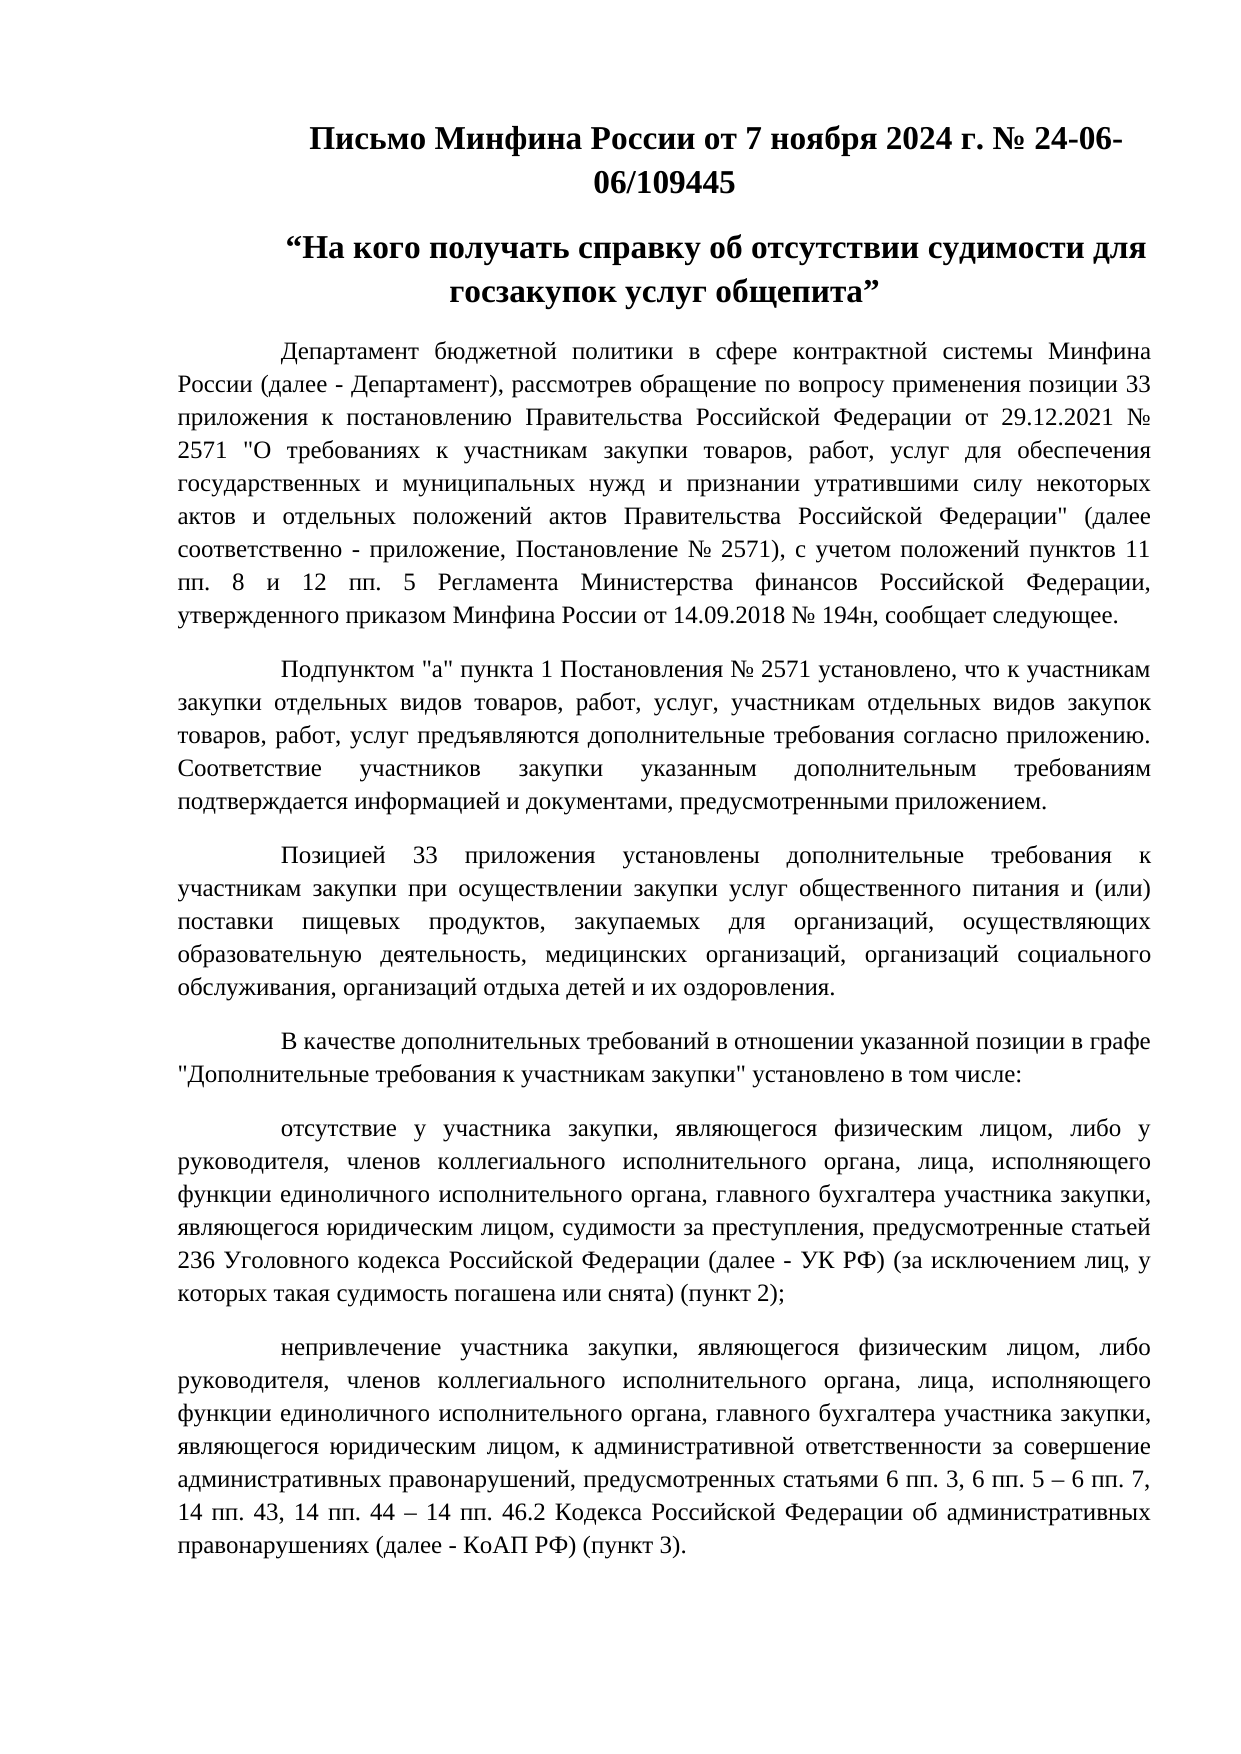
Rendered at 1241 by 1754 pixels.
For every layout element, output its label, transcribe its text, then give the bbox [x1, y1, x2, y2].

text Подпунктом "а" пункта 1 Постановления № 2571 установлено, что к участникам закупки отдельных видов товаров, работ, услуг, участникам отдельных видов закупок товаров, работ, услуг предъявляются дополнительные требования согласно приложению. Соответствие участников закупки указанным дополнительным требованиям подтверждается информацией и документами, предусмотренными приложением. [177, 654, 1152, 815]
text В качестве дополнительных требований в отношении указанной позиции в графе "Дополнительные требования к участникам закупки" установлено в том числе: [177, 1026, 1152, 1088]
text Письмо Минфина России от 7 ноября 2024 г. № 24-06-06/109445 [177, 118, 1152, 201]
text отсутствие у участника закупки, являющегося физическим лицом, либо у руководителя, членов коллегиального исполнительного органа, лица, исполняющего функции единоличного исполнительного органа, главного бухгалтера участника закупки, являющегося юридическим лицом, судимости за преступления, предусмотренные статьей 236 Уголовного кодекса Российской Федерации (далее - УК РФ) (за исключением лиц, у которых такая судимость погашена или снята) (пункт 2); [177, 1113, 1152, 1307]
text Департамент бюджетной политики в сфере контрактной системы Минфина России (далее - Департамент), рассмотрев обращение по вопросу применения позиции 33 приложения к постановлению Правительства Российской Федерации от 29.12.2021 № 2571 "О требованиях к участникам закупки товаров, работ, услуг для обеспечения государственных и муниципальных нужд и признании утратившими силу некоторых актов и отдельных положений актов Правительства Российской Федерации" (далее соответственно - приложение, Постановление № 2571), с учетом положений пунктов 11 пп. 8 и 12 пп. 5 Регламента Министерства финансов Российской Федерации, утвержденного приказом Минфина России от 14.09.2018 № 194н, сообщает следующее. [177, 336, 1152, 629]
text “На кого получать справку об отсутствии судимости для госзакупок услуг общепита” [177, 227, 1152, 309]
text Позицией 33 приложения установлены дополнительные требования к участникам закупки при осуществлении закупки услуг общественного питания и (или) поставки пищевых продуктов, закупаемых для организаций, осуществляющих образовательную деятельность, медицинских организаций, организаций социального обслуживания, организаций отдыха детей и их оздоровления. [177, 840, 1152, 1001]
text непривлечение участника закупки, являющегося физическим лицом, либо руководителя, членов коллегиального исполнительного органа, лица, исполняющего функции единоличного исполнительного органа, главного бухгалтера участника закупки, являющегося юридическим лицом, к административной ответственности за совершение административных правонарушений, предусмотренных статьями 6 пп. 3, 6 пп. 5 – 6 пп. 7, 14 пп. 43, 14 пп. 44 – 14 пп. 46.2 Кодекса Российской Федерации об административных правонарушениях (далее - КоАП РФ) (пункт 3). [177, 1332, 1152, 1559]
